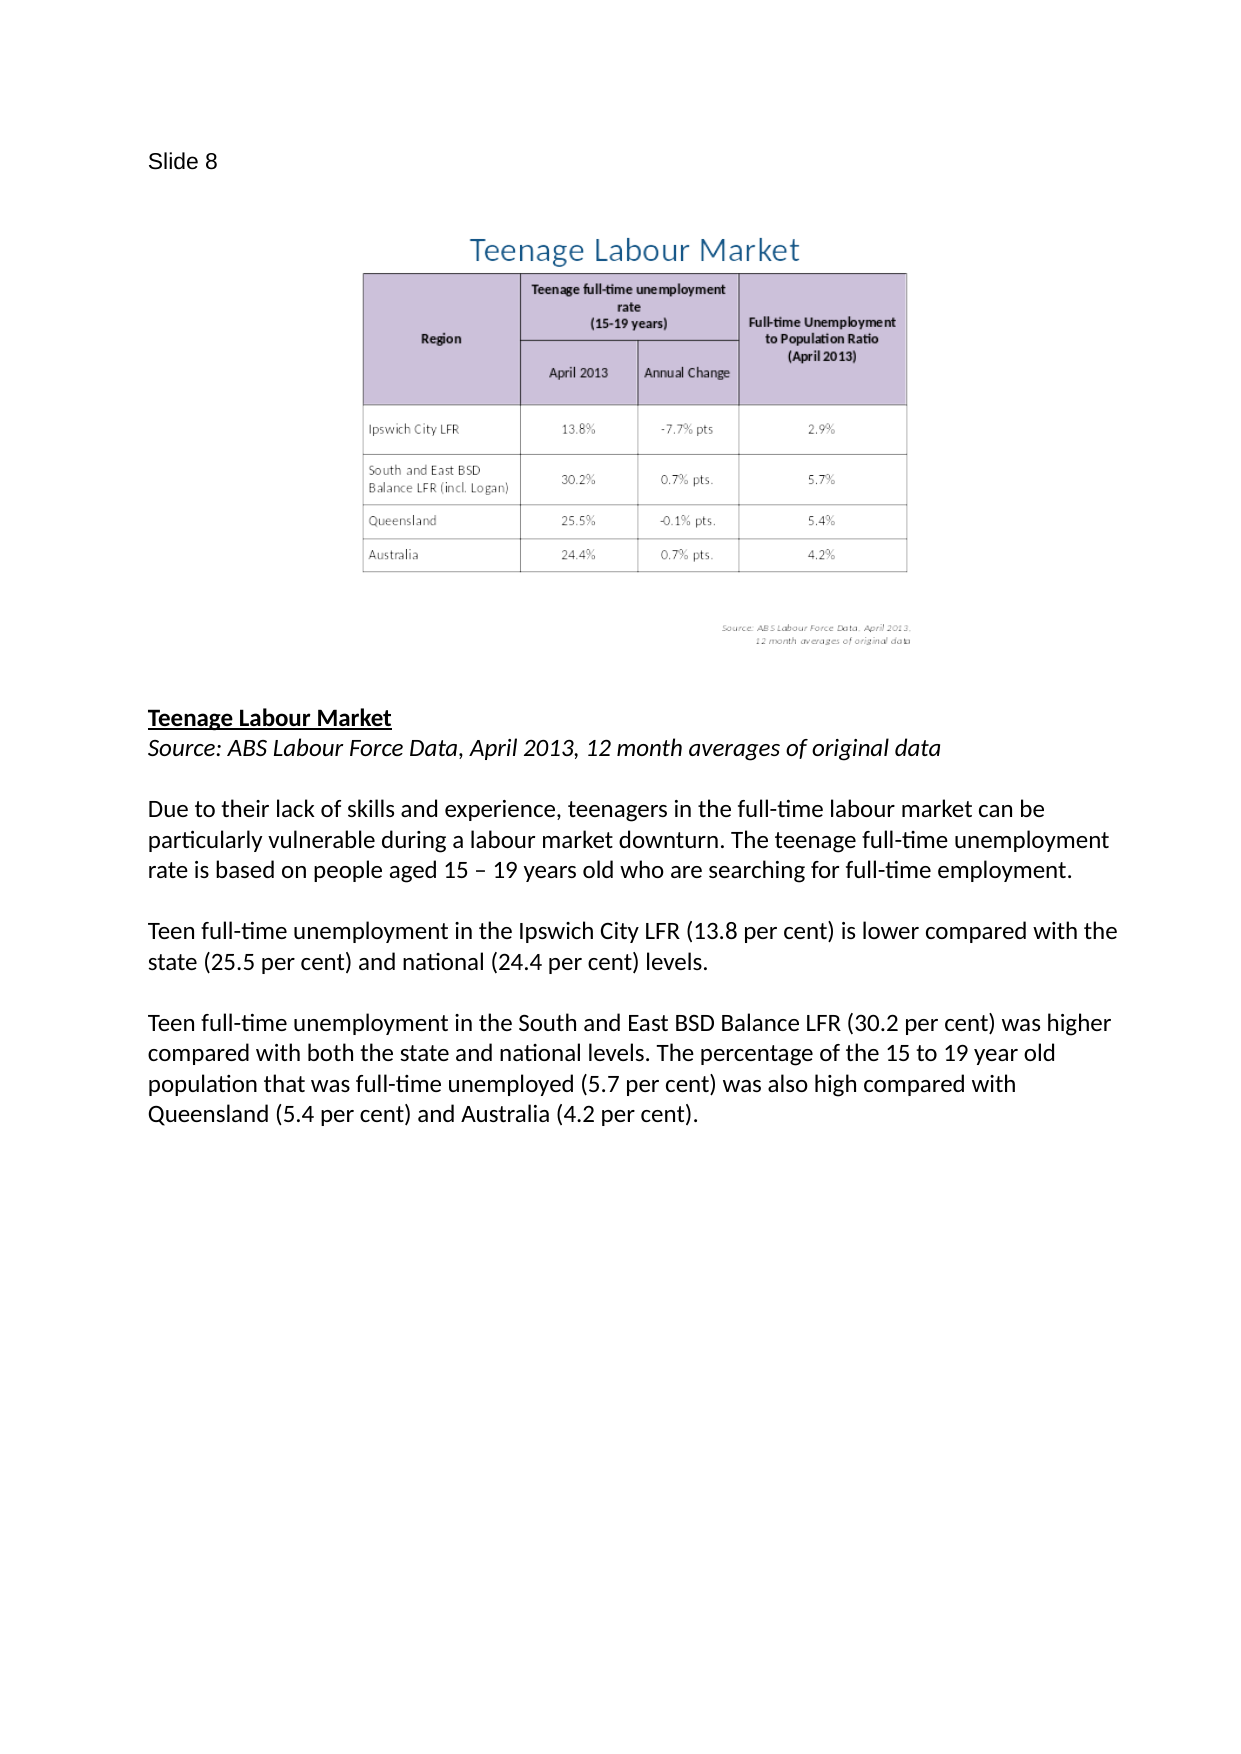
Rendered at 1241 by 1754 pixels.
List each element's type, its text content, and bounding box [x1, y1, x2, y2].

text Teenage Labour Market [148, 702, 1122, 732]
text Teen full-time unemployment in the Ipswich City LFR (13.8 per cent) is lower compared with the state (25.5 per cent) and national (24.4 per cent) levels. [148, 916, 1122, 977]
text Due to their lack of skills and experience, teenagers in the full-time labour market can be particularly vulnerable during a labour market downturn. The teenage full-time unemployment rate is based on people aged 15 – 19 years old who are searching for full-time employment. [148, 793, 1122, 885]
text Source: ABS Labour Force Data, April 2013, 12 month averages of original data [148, 732, 1122, 763]
text Slide 8 [148, 148, 1122, 174]
text Teen full-time unemployment in the South and East BSD Balance LFR (30.2 per cent) was higher compared with both the state and national levels. The percentage of the 15 to 19 year old population that was full-time unemployed (5.7 per cent) was also high compared with Queensland (5.4 per cent) and Australia (4.2 per cent). [148, 1007, 1122, 1129]
